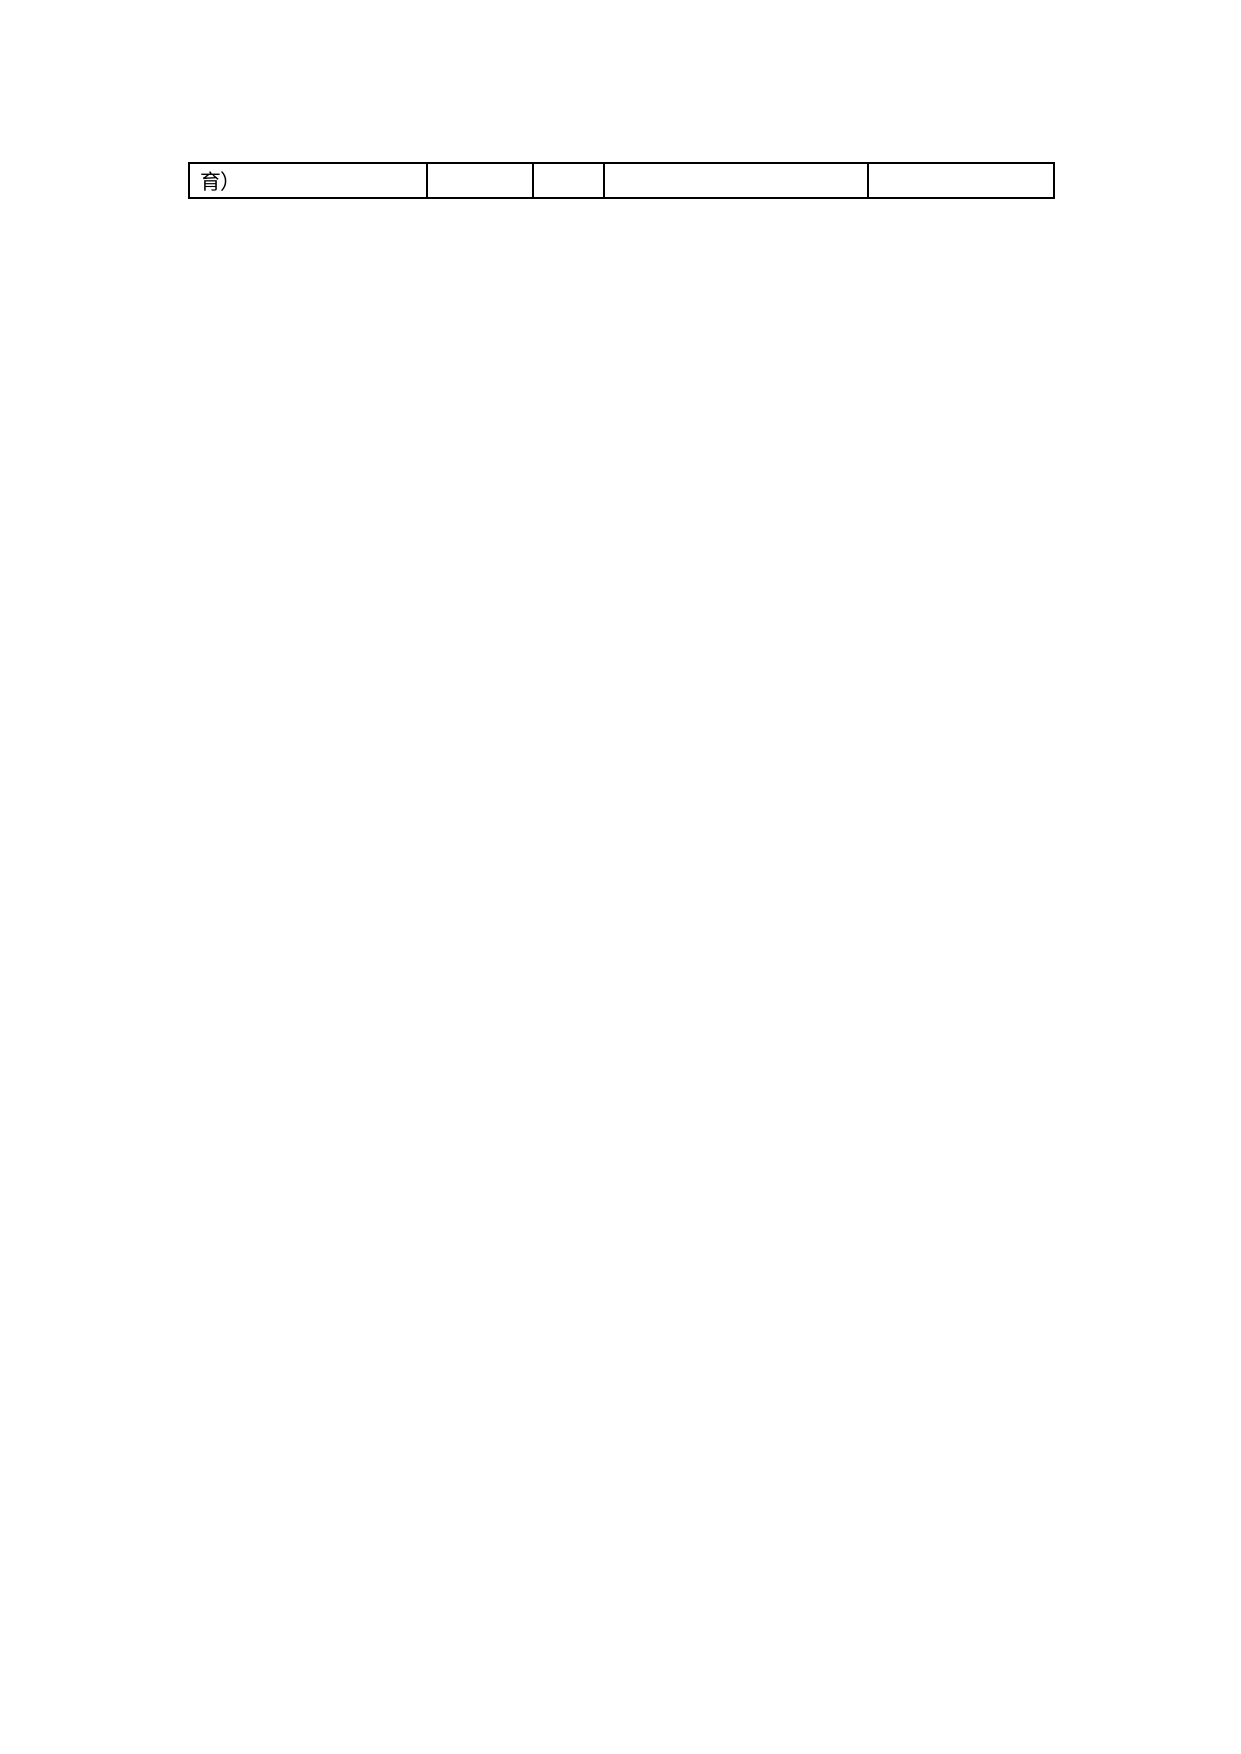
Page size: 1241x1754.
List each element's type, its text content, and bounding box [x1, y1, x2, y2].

table_cell 陈建 [428, 164, 532, 197]
table_cell 男 [534, 164, 603, 197]
table_cell 龙岩学院 [605, 164, 867, 197]
table_cell 岚城乡中心小学（体育） [190, 164, 426, 197]
table_cell 体育教育 [869, 164, 1053, 197]
